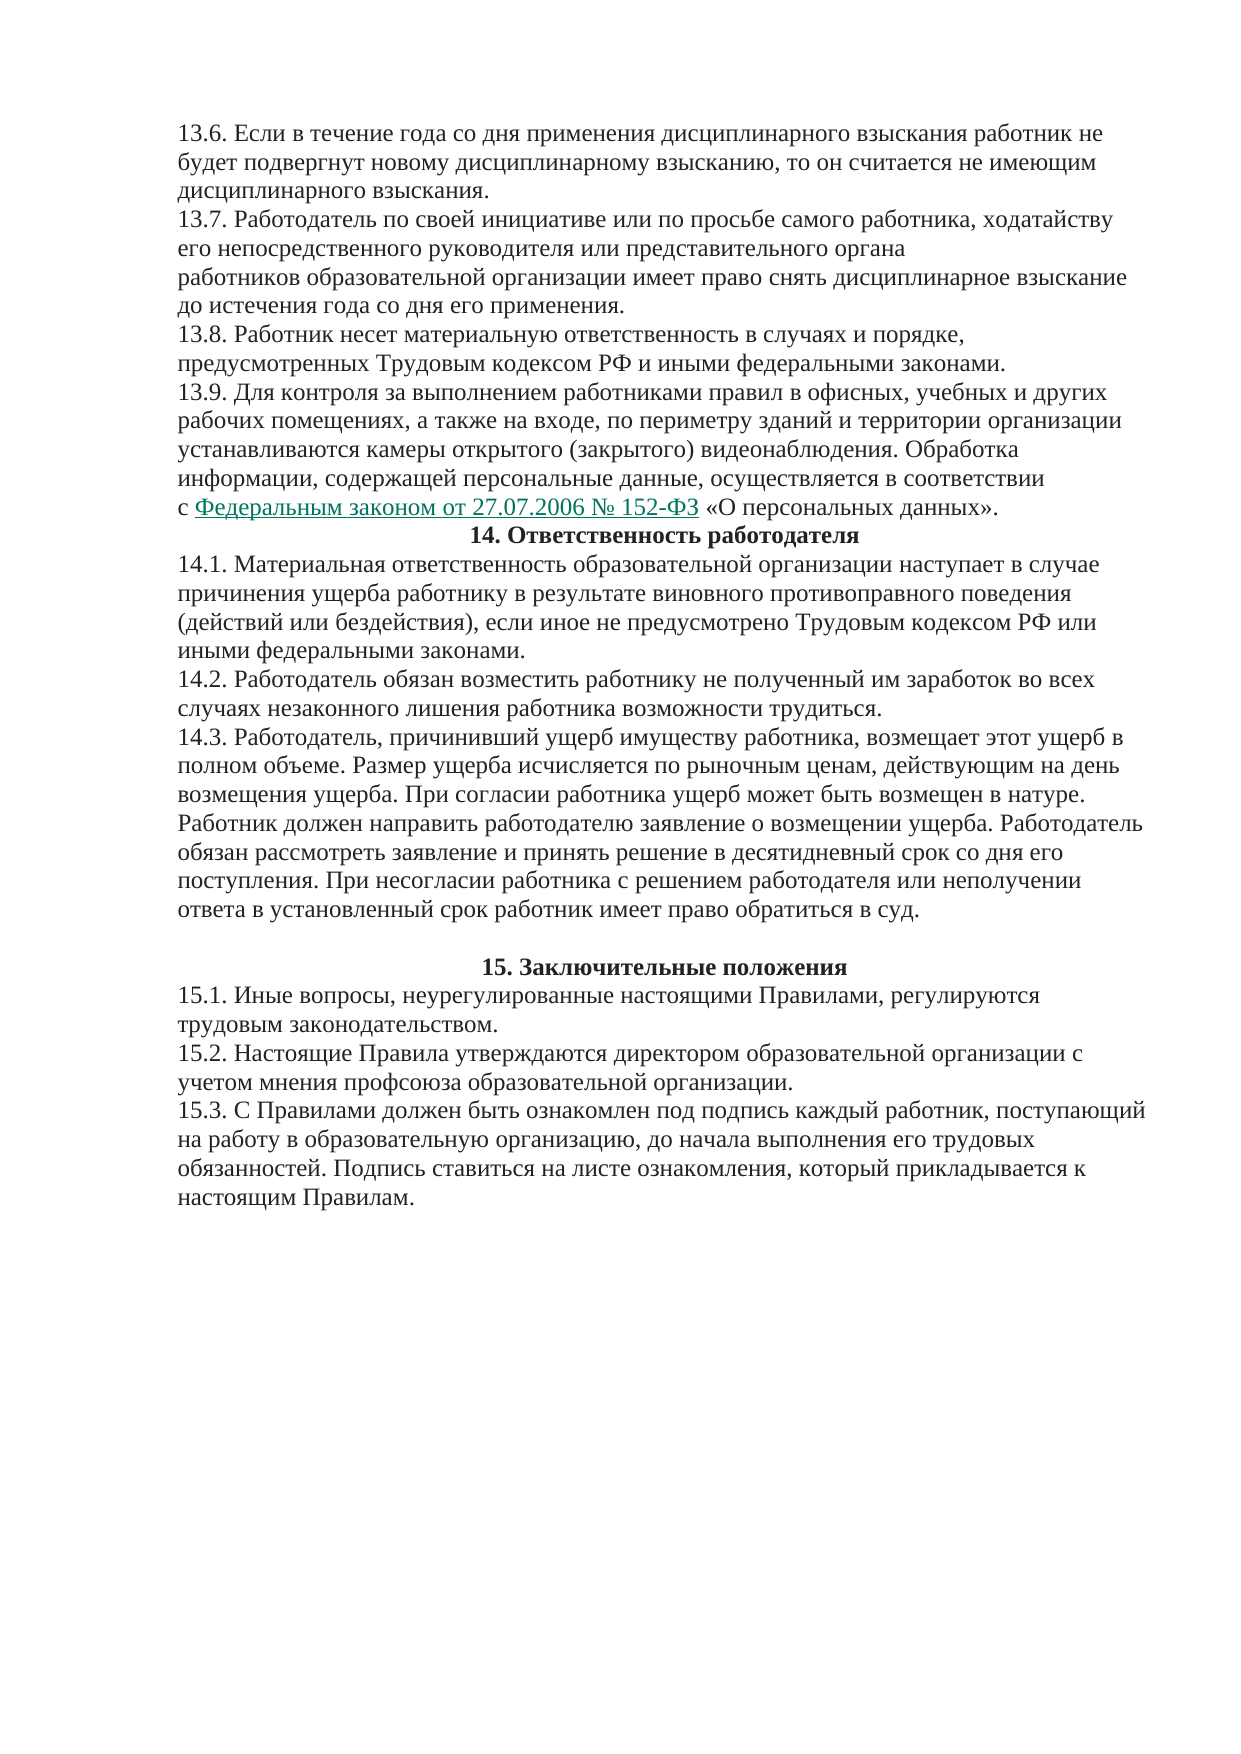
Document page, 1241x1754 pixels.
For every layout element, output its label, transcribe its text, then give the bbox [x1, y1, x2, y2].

text 14. Ответственность работодателя [177, 521, 1152, 549]
text 13.9. Для контроля за выполнением работниками правил в офисных, учебных и других рабочих помещениях, а также на входе, по периметру зданий и территории организации устанавливаются камеры открытого (закрытого) видеонаблюдения. Обработка информации, содержащей персональные данные, осуществляется в соответствии с Федеральным законом от 27.07.2006 № 152-ФЗ «О персональных данных». [177, 377, 1152, 521]
text 14.1. Материальная ответственность образовательной организации наступает в случае причинения ущерба работнику в результате виновного противоправного поведения (действий или бездействия), если иное не предусмотрено Трудовым кодексом РФ или иными федеральными законами. [177, 549, 1152, 664]
text 15.2. Настоящие Правила утверждаются директором образовательной организации с учетом мнения профсоюза образовательной организации. [177, 1038, 1152, 1096]
text 13.6. Если в течение года со дня применения дисциплинарного взыскания работник не будет подвергнут новому дисциплинарному взысканию, то он считается не имеющим дисциплинарного взыскания. [177, 118, 1152, 204]
text Работник должен направить работодателю заявление о возмещении ущерба. Работодатель обязан рассмотреть заявление и принять решение в десятидневный срок со дня его поступления. При несогласии работника с решением работодателя или неполучении ответа в установленный срок работник имеет право обратиться в суд. [177, 808, 1152, 923]
text 15.1. Иные вопросы, неурегулированные настоящими Правилами, регулируются трудовым законодательством. [177, 981, 1152, 1038]
text 13.8. Работник несет материальную ответственность в случаях и порядке, предусмотренных Трудовым кодексом РФ и иными федеральными законами. [177, 319, 1152, 377]
text 14.3. Работодатель, причинивший ущерб имуществу работника, возмещает этот ущерб в полном объеме. Размер ущерба исчисляется по рыночным ценам, действующим на день возмещения ущерба. При согласии работника ущерб может быть возмещен в натуре. [177, 722, 1152, 808]
text 14.2. Работодатель обязан возместить работнику не полученный им заработок во всех случаях незаконного лишения работника возможности трудиться. [177, 664, 1152, 722]
text 15. Заключительные положения [177, 952, 1152, 981]
text 13.7. Работодатель по своей инициативе или по просьбе самого работника, ходатайству его непосредственного руководителя или представительного органа работников образовательной организации имеет право снять дисциплинарное взыскание до истечения года со дня его применения. [177, 204, 1152, 319]
text 15.3. С Правилами должен быть ознакомлен под подпись каждый работник, поступающий на работу в образовательную организацию, до начала выполнения его трудовых обязанностей. Подпись ставиться на листе ознакомления, который прикладывается к настоящим Правилам. [177, 1096, 1152, 1211]
